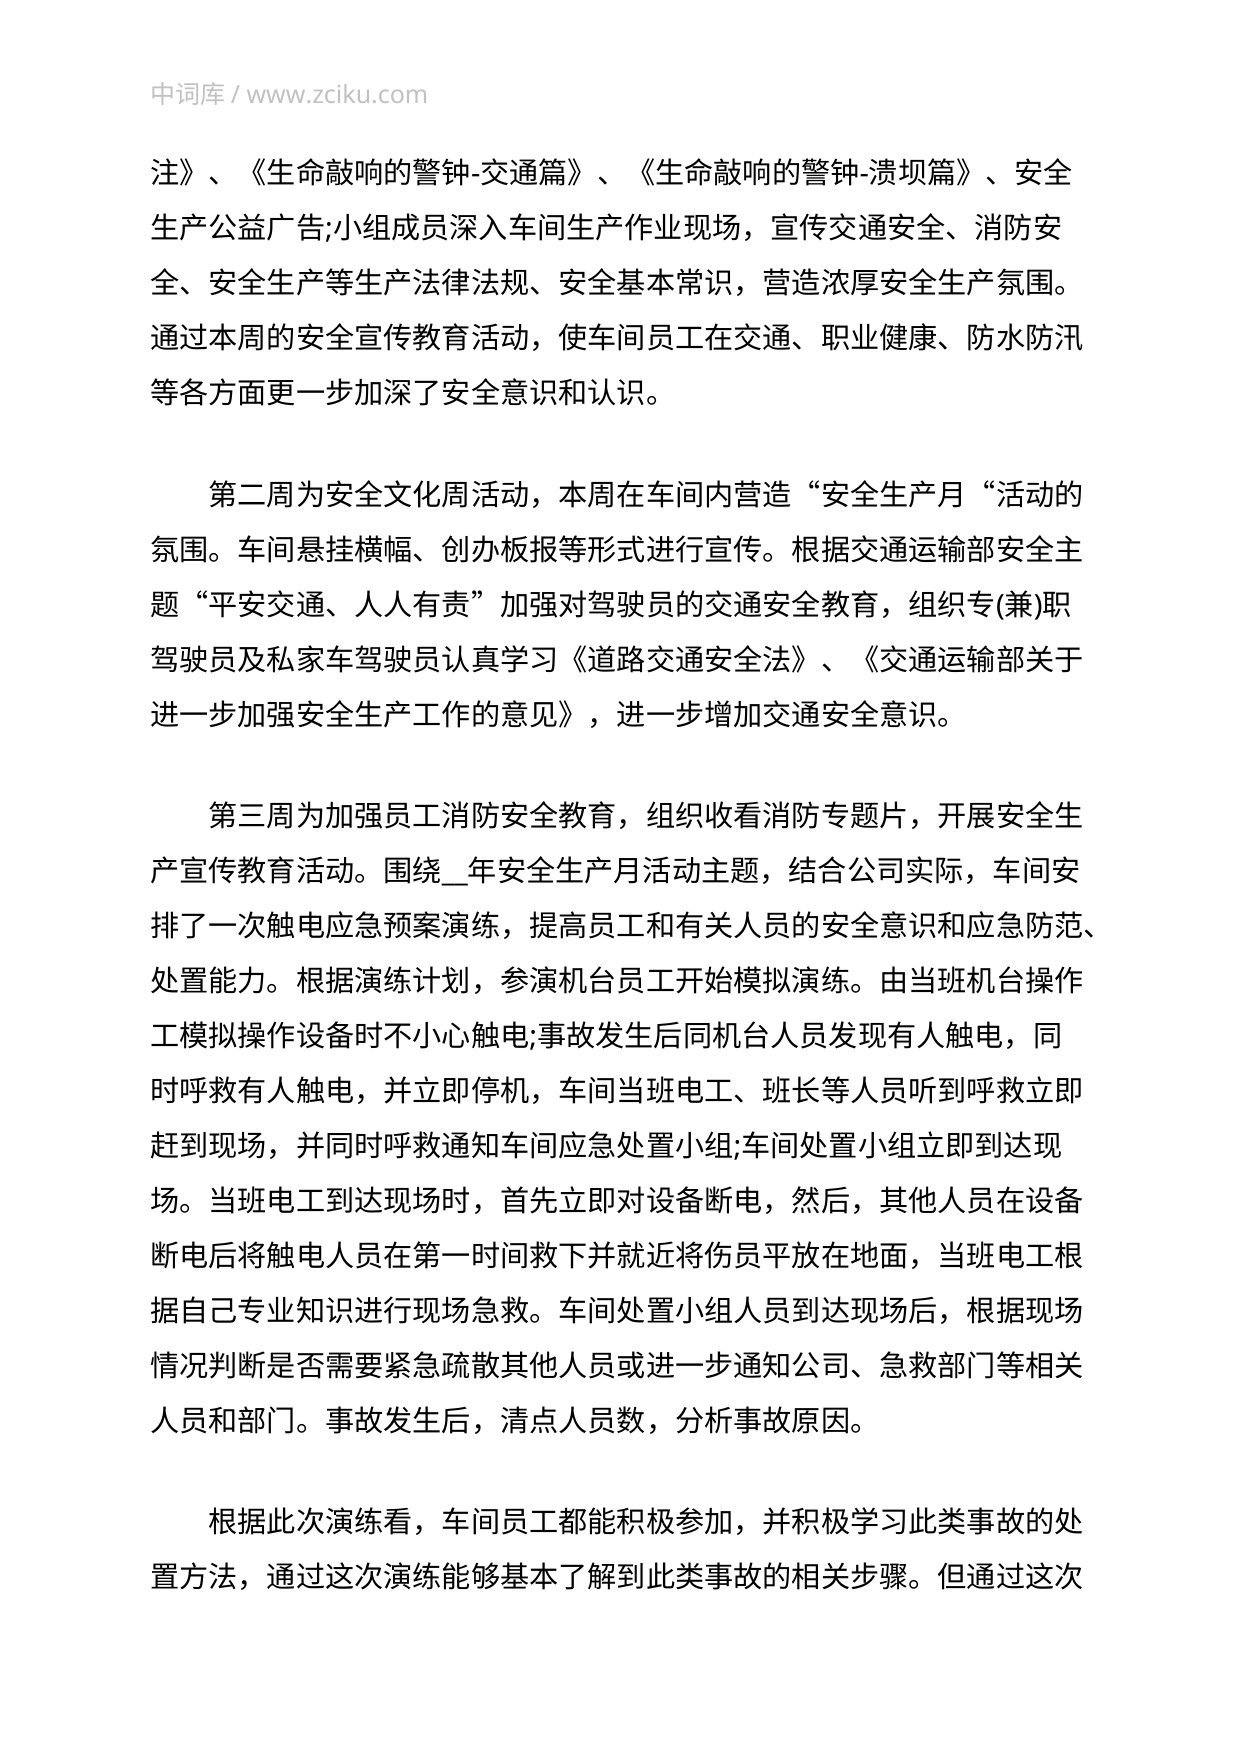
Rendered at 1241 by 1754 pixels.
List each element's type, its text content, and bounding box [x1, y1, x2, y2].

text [150, 1499, 1090, 1596]
text 第三周为加强员工消防安全教育，组织收看消防专题片，开展安全生产宣传教育活动。围绕__年安全生产月活动主题，结合公司实际，车间安排了一次触电应急预案演练，提高员工和有关人员的安全意识和应急防范、处置能力。根据演练计划，参演机台员工开始模拟演练。由当班机台操作工模拟操作设备时不小心触电;事故发生后同机台人员发现有人触电，同时呼救有人触电，并立即停机，车间当班电工、班长等人员听到呼救立即赶到现场，并同时呼救通知车间应急处置小组;车间处置小组立即到达现场。当班电工到达现场时，首先立即对设备断电，然后，其他人员在设备断电后将触电人员在第一时间救下并就近将伤员平放在地面，当班电工根据自己专业知识进行现场急救。车间处置小组人员到达现场后，根据现场情况判断是否需要紧急疏散其他人员或进一步通知公司、急救部门等相关人员和部门。事故发生后，清点人员数，分析事故原因。 [150, 793, 1090, 1439]
text 第二周为安全文化周活动，本周在车间内营造“安全生产月“活动的氛围。车间悬挂横幅、创办板报等形式进行宣传。根据交通运输部安全主题“平安交通、人人有责”加强对驾驶员的交通安全教育，组织专(兼)职驾驶员及私家车驾驶员认真学习《道路交通安全法》、《交通运输部关于进一步加强安全生产工作的意见》，进一步增加交通安全意识。 [150, 472, 1090, 733]
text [150, 150, 1090, 412]
